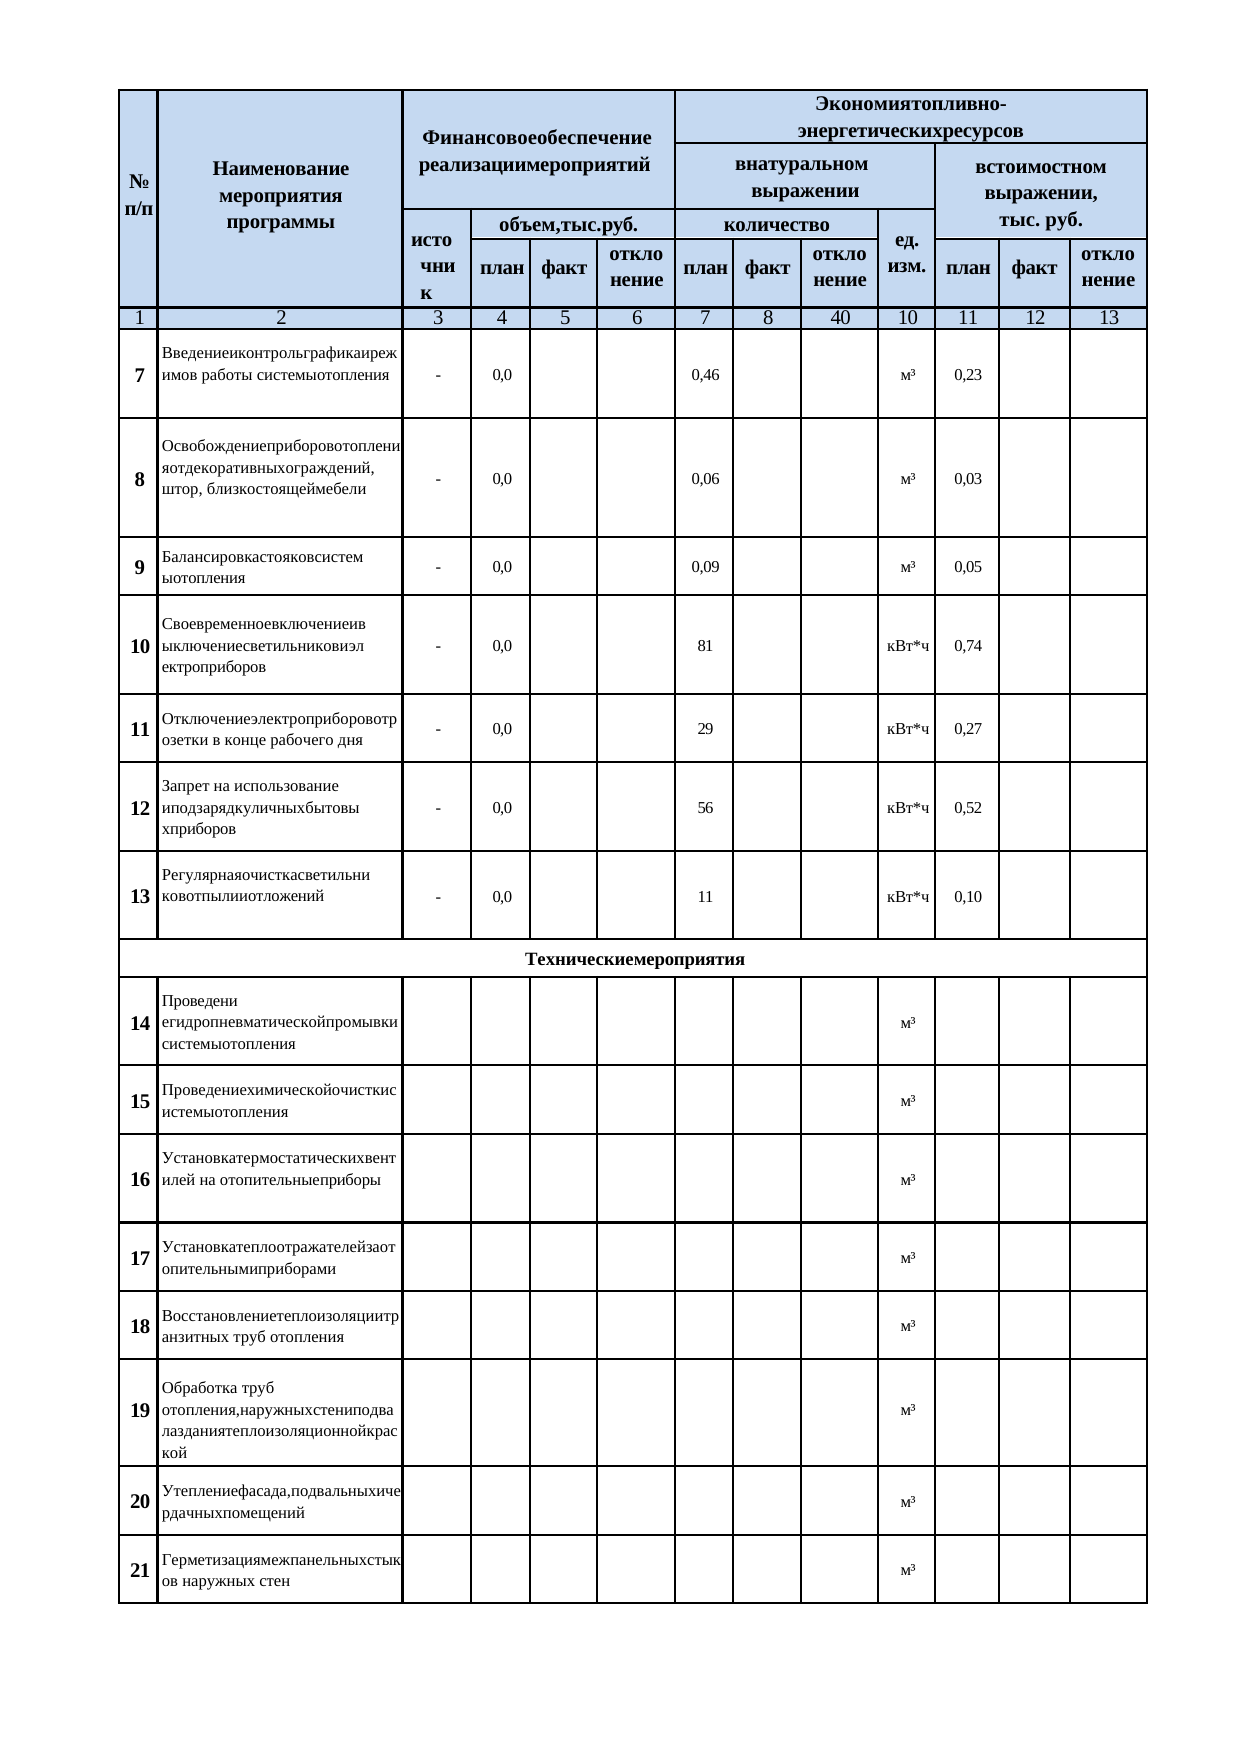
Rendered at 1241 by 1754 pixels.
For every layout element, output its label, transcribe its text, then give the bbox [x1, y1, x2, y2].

table_cell 0,0 [472, 852, 529, 938]
table_cell [802, 695, 877, 761]
table_cell [404, 1536, 470, 1602]
table_cell Своевременноевключениеивыключениесветильниковиэлектроприборов [159, 596, 401, 693]
table_cell [936, 1360, 998, 1465]
table_cell [598, 1536, 674, 1602]
table_cell 0,74 [936, 596, 998, 693]
table_cell 12 [120, 763, 156, 850]
table_cell 0,0 [472, 596, 529, 693]
table_cell [1000, 763, 1069, 850]
table_cell м³ [879, 1536, 934, 1602]
table_cell отклонение [598, 240, 674, 306]
table_cell 11 [936, 309, 998, 328]
table_cell 0,0 [472, 330, 529, 417]
table_cell [676, 1360, 732, 1465]
table_cell [676, 1224, 732, 1290]
table_cell 0,0 [472, 695, 529, 761]
table_cell [404, 1292, 470, 1358]
table_cell [802, 852, 877, 938]
table_cell [472, 1467, 529, 1533]
table_cell 15 [120, 1066, 156, 1133]
table_cell 7 [676, 309, 732, 328]
table_cell [1000, 1224, 1069, 1290]
table_cell м³ [879, 538, 934, 594]
table_cell [598, 1360, 674, 1465]
table_cell Балансировкастояковсистемыотопления [159, 538, 401, 594]
table_cell [531, 695, 596, 761]
table_cell [676, 1467, 732, 1533]
table_cell [531, 1135, 596, 1221]
table_cell [531, 596, 596, 693]
table_cell [802, 1360, 877, 1465]
table_cell кВт*ч [879, 852, 934, 938]
table_cell 18 [120, 1292, 156, 1358]
table_cell 0,06 [676, 419, 732, 536]
table_cell Установкатермостатическихвентилей на отопительныеприборы [159, 1135, 401, 1221]
table_cell 0,0 [472, 538, 529, 594]
table_cell [802, 763, 877, 850]
table_cell [676, 978, 732, 1064]
table_cell [1000, 852, 1069, 938]
table_cell [404, 1224, 470, 1290]
table_cell [1071, 1224, 1146, 1290]
table_cell м³ [879, 1224, 934, 1290]
table_cell 29 [676, 695, 732, 761]
table_cell Герметизациямежпанельныхстыков наружных стен [159, 1536, 401, 1602]
table_cell м³ [879, 419, 934, 536]
table_cell Проведениегидропневматическойпромывкисистемыотопления [159, 978, 401, 1064]
table_cell [1071, 330, 1146, 417]
table_cell [404, 1467, 470, 1533]
table_cell м³ [879, 978, 934, 1064]
table_cell 12 [1000, 309, 1069, 328]
table_cell [472, 1224, 529, 1290]
table_cell - [404, 763, 470, 850]
table_cell Установкатеплоотражателейзаотопительнымиприборами [159, 1224, 401, 1290]
table_cell [404, 1066, 470, 1133]
table_cell кВт*ч [879, 596, 934, 693]
table_cell [472, 1135, 529, 1221]
table_cell [802, 1066, 877, 1133]
table_cell [734, 1360, 800, 1465]
table_cell [734, 419, 800, 536]
table_cell [734, 978, 800, 1064]
table_cell Проведениехимическойочисткисистемыотопления [159, 1066, 401, 1133]
table_cell [598, 695, 674, 761]
table_cell м³ [879, 1467, 934, 1533]
table_cell Техническиемероприятия [120, 940, 1146, 976]
table_cell [676, 1135, 732, 1221]
table_cell 6 [598, 309, 674, 328]
table_cell [734, 538, 800, 594]
table_cell Освобождениеприборовотопленияотдекоративныхограждений, штор, близкостоящеймебели [159, 419, 401, 536]
table_cell Утеплениефасада,подвальныхичердачныхпомещений [159, 1467, 401, 1533]
table_cell [734, 596, 800, 693]
table_cell [1071, 538, 1146, 594]
table_cell 0,0 [472, 419, 529, 536]
table_cell [531, 1292, 596, 1358]
table_cell факт [734, 240, 800, 306]
table_cell [802, 538, 877, 594]
table_cell [734, 1224, 800, 1290]
table_cell [531, 763, 596, 850]
table_cell [936, 1292, 998, 1358]
table_cell отклонение [1071, 240, 1146, 306]
table_cell 8 [734, 309, 800, 328]
table_header Финансовоеобеспечение реализациимероприятий [404, 91, 674, 208]
table_cell - [404, 695, 470, 761]
table_cell [598, 1467, 674, 1533]
table_cell 9 [120, 538, 156, 594]
table_cell [734, 695, 800, 761]
table_header Экономиятопливно- энергетическихресурсов [676, 91, 1146, 142]
table_cell [802, 1224, 877, 1290]
table_cell [734, 1536, 800, 1602]
table_cell Обработка труб отопления,наружныхстениподвалазданиятеплоизоляционнойкраской [159, 1360, 401, 1465]
table_cell Запрет на использование иподзарядкуличныхбытовыхприборов [159, 763, 401, 850]
table_cell [936, 1224, 998, 1290]
table_cell 19 [120, 1360, 156, 1465]
table_cell 13 [1071, 309, 1146, 328]
table_cell 20 [120, 1467, 156, 1533]
table_cell 10 [120, 596, 156, 693]
table_cell отклонение [802, 240, 877, 306]
table_cell [1071, 978, 1146, 1064]
table_cell [802, 1536, 877, 1602]
table_cell Восстановлениетеплоизоляциитранзитных труб отопления [159, 1292, 401, 1358]
table_cell [472, 1292, 529, 1358]
table_cell 81 [676, 596, 732, 693]
table_cell [1071, 1360, 1146, 1465]
table_cell [531, 1360, 596, 1465]
table_cell [734, 330, 800, 417]
table_cell [1071, 596, 1146, 693]
table_cell [1000, 419, 1069, 536]
table_cell [598, 1066, 674, 1133]
table_cell [531, 1224, 596, 1290]
table_cell 0,46 [676, 330, 732, 417]
table_cell [472, 1536, 529, 1602]
table_cell 2 [159, 309, 401, 328]
table_cell [598, 538, 674, 594]
table_cell [1071, 419, 1146, 536]
table_cell [598, 596, 674, 693]
table_cell [598, 978, 674, 1064]
table_cell [1071, 1536, 1146, 1602]
table_cell кВт*ч [879, 695, 934, 761]
table_header №п/п [120, 91, 156, 306]
table_cell 0,27 [936, 695, 998, 761]
table_cell 0,23 [936, 330, 998, 417]
table_cell план [936, 240, 998, 306]
table_cell [1000, 1536, 1069, 1602]
table_cell Введениеиконтрольграфикаирежимов работы системыотопления [159, 330, 401, 417]
table_cell [531, 1536, 596, 1602]
table_cell [936, 978, 998, 1064]
table_cell факт [1000, 240, 1069, 306]
table_cell 3 [404, 309, 470, 328]
table_cell 0,52 [936, 763, 998, 850]
table_cell м³ [879, 330, 934, 417]
table_cell [1000, 1066, 1069, 1133]
table_cell [598, 852, 674, 938]
table_cell [676, 1292, 732, 1358]
table_cell 0,10 [936, 852, 998, 938]
table_cell 7 [120, 330, 156, 417]
table_cell [531, 330, 596, 417]
table_cell план [676, 240, 732, 306]
table_cell [1000, 1467, 1069, 1533]
table_cell [1000, 978, 1069, 1064]
table_cell [936, 1135, 998, 1221]
table_cell 14 [120, 978, 156, 1064]
table_cell [531, 419, 596, 536]
table_cell 1 [120, 309, 156, 328]
table_cell - [404, 419, 470, 536]
table_cell [734, 852, 800, 938]
table_cell 56 [676, 763, 732, 850]
table_cell [531, 1066, 596, 1133]
table_header Наименование мероприятия программы [159, 91, 401, 306]
table_cell [802, 1135, 877, 1221]
table_cell м³ [879, 1066, 934, 1133]
table_cell 0,03 [936, 419, 998, 536]
table_cell 0,09 [676, 538, 732, 594]
table_cell [1071, 1467, 1146, 1533]
table_cell 0,05 [936, 538, 998, 594]
table_cell [802, 1292, 877, 1358]
table_cell [598, 763, 674, 850]
table_cell [1071, 1066, 1146, 1133]
table_cell [1000, 695, 1069, 761]
table_cell [1071, 1292, 1146, 1358]
table_cell 4 [472, 309, 529, 328]
table_cell [1071, 1135, 1146, 1221]
table_cell факт [531, 240, 596, 306]
table_cell [1071, 695, 1146, 761]
table_cell [598, 1292, 674, 1358]
table_cell [802, 330, 877, 417]
table_cell 21 [120, 1536, 156, 1602]
table_cell [598, 1135, 674, 1221]
table_cell [598, 330, 674, 417]
table_cell 16 [120, 1135, 156, 1221]
table_cell количество [676, 210, 877, 237]
table_cell 11 [120, 695, 156, 761]
table_cell [936, 1467, 998, 1533]
table_cell - [404, 852, 470, 938]
table_cell план [472, 240, 529, 306]
table_cell Регулярнаяочисткасветильниковотпылииотложений [159, 852, 401, 938]
table_cell м³ [879, 1135, 934, 1221]
table_cell [531, 538, 596, 594]
table_cell [472, 1066, 529, 1133]
table_cell [1000, 330, 1069, 417]
table_cell 0,0 [472, 763, 529, 850]
table_cell [936, 1066, 998, 1133]
table_cell [1071, 852, 1146, 938]
table_cell [1000, 1360, 1069, 1465]
table_cell [802, 596, 877, 693]
table_cell - [404, 596, 470, 693]
table_cell [531, 852, 596, 938]
table_cell м³ [879, 1360, 934, 1465]
table_cell [734, 1467, 800, 1533]
table_cell [404, 978, 470, 1064]
table_cell кВт*ч [879, 763, 934, 850]
table_cell [734, 1292, 800, 1358]
table_cell [1000, 596, 1069, 693]
table_cell 40 [802, 309, 877, 328]
table_cell м³ [879, 1292, 934, 1358]
table_cell 10 [879, 309, 934, 328]
table_cell объем,тыс.руб. [472, 210, 674, 237]
table_cell внатуральном выражении [676, 144, 934, 208]
table_cell 17 [120, 1224, 156, 1290]
table_cell [1071, 763, 1146, 850]
table_cell [472, 978, 529, 1064]
table_cell источник [404, 210, 470, 306]
table_cell [734, 1135, 800, 1221]
table_cell 11 [676, 852, 732, 938]
table_cell 13 [120, 852, 156, 938]
table_cell - [404, 330, 470, 417]
table_cell встоимостном выражении, тыс. руб. [936, 144, 1146, 237]
table_cell [404, 1360, 470, 1465]
table_cell [802, 419, 877, 536]
table_cell [734, 1066, 800, 1133]
table_cell - [404, 538, 470, 594]
table_cell [1000, 1292, 1069, 1358]
table_cell [802, 978, 877, 1064]
table_cell [531, 978, 596, 1064]
table_cell 5 [531, 309, 596, 328]
table_cell [676, 1536, 732, 1602]
table_cell Отключениеэлектроприборовотрозетки в конце рабочего дня [159, 695, 401, 761]
table_cell [676, 1066, 732, 1133]
table_cell [531, 1467, 596, 1533]
table_cell ед. изм. [879, 210, 934, 306]
table_cell [598, 1224, 674, 1290]
table_cell [734, 763, 800, 850]
table_cell [936, 1536, 998, 1602]
table_cell [472, 1360, 529, 1465]
table_cell [1000, 1135, 1069, 1221]
table_cell [1000, 538, 1069, 594]
table_cell [802, 1467, 877, 1533]
table_cell [598, 419, 674, 536]
table_cell [404, 1135, 470, 1221]
table_cell 8 [120, 419, 156, 536]
